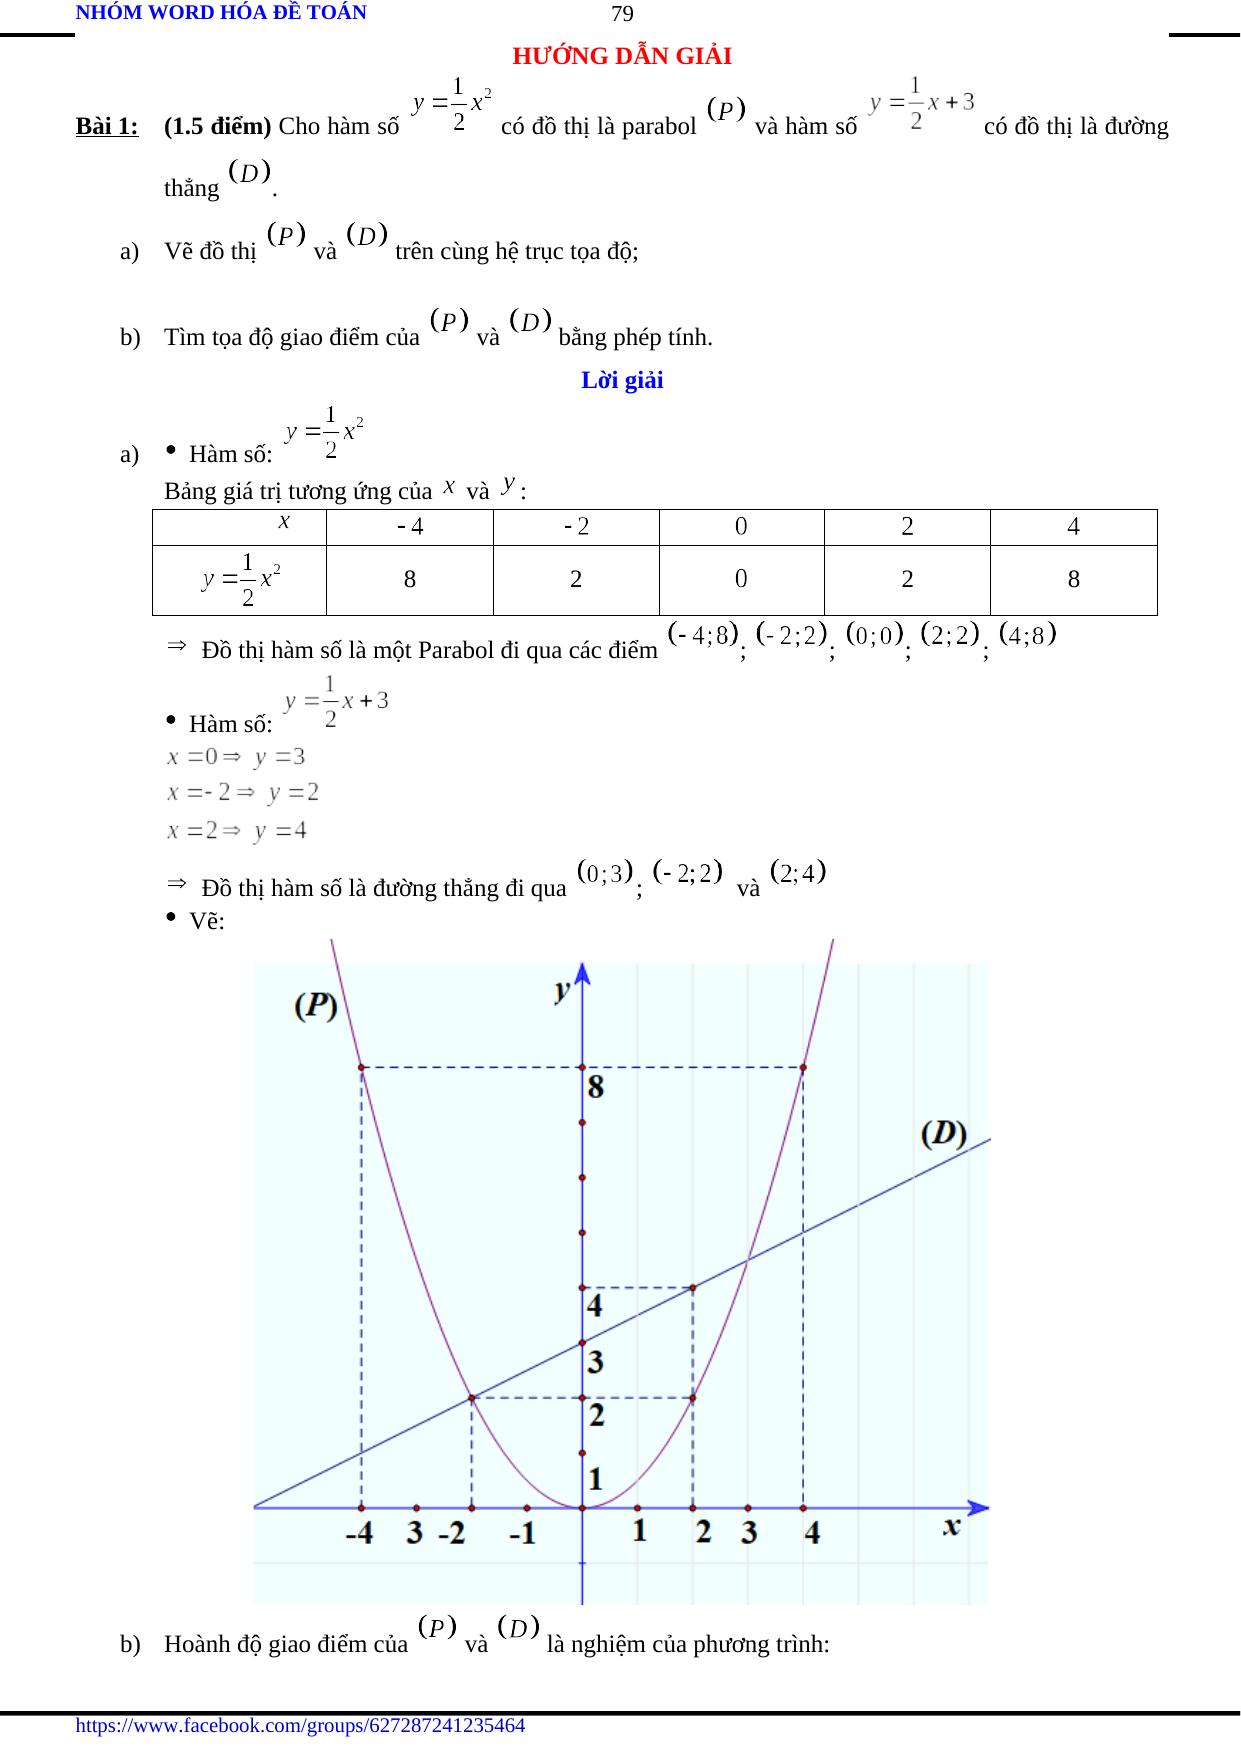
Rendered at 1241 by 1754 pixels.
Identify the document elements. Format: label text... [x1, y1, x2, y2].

table_header [660, 510, 824, 545]
text Vẽ: [75, 906, 1169, 935]
text HƯỚNG DẪN GIẢI [75, 41, 1169, 69]
text Bài 1: (1.5 điểm) Cho hàm số có đồ thị là parabol và hàm số có đồ thị là đường thẳng . [75, 69, 1169, 202]
table_cell 2 [494, 546, 659, 614]
table_header [153, 510, 326, 545]
table_cell [660, 546, 824, 614]
table_header [494, 510, 659, 545]
text a) Vẽ đồ thị và trên cùng hệ trục tọa độ; [75, 216, 1169, 274]
text b) Hoành độ giao điểm của và là nghiệm của phương trình: [75, 1609, 1169, 1657]
table_cell 2 [825, 546, 990, 614]
text a) Hàm số: [75, 398, 1169, 468]
picture [253, 939, 992, 1605]
table_header [825, 510, 990, 545]
text Đồ thị hàm số là đường thẳng đi qua ; và [75, 854, 1169, 902]
text Đồ thị hàm số là một Parabol đi qua các điểm ; ; ; ; [75, 616, 1169, 664]
table_header [991, 510, 1157, 545]
text Hàm số: [75, 668, 1169, 738]
text Bảng giá trị tương ứng của và : [75, 472, 1169, 505]
table_cell 8 [991, 546, 1157, 614]
table_cell 8 [327, 546, 493, 614]
text Lời giải [75, 365, 1169, 394]
text b) Tìm tọa độ giao điểm của và bằng phép tính. [75, 303, 1169, 351]
table_header [327, 510, 493, 545]
table_cell [153, 546, 326, 614]
